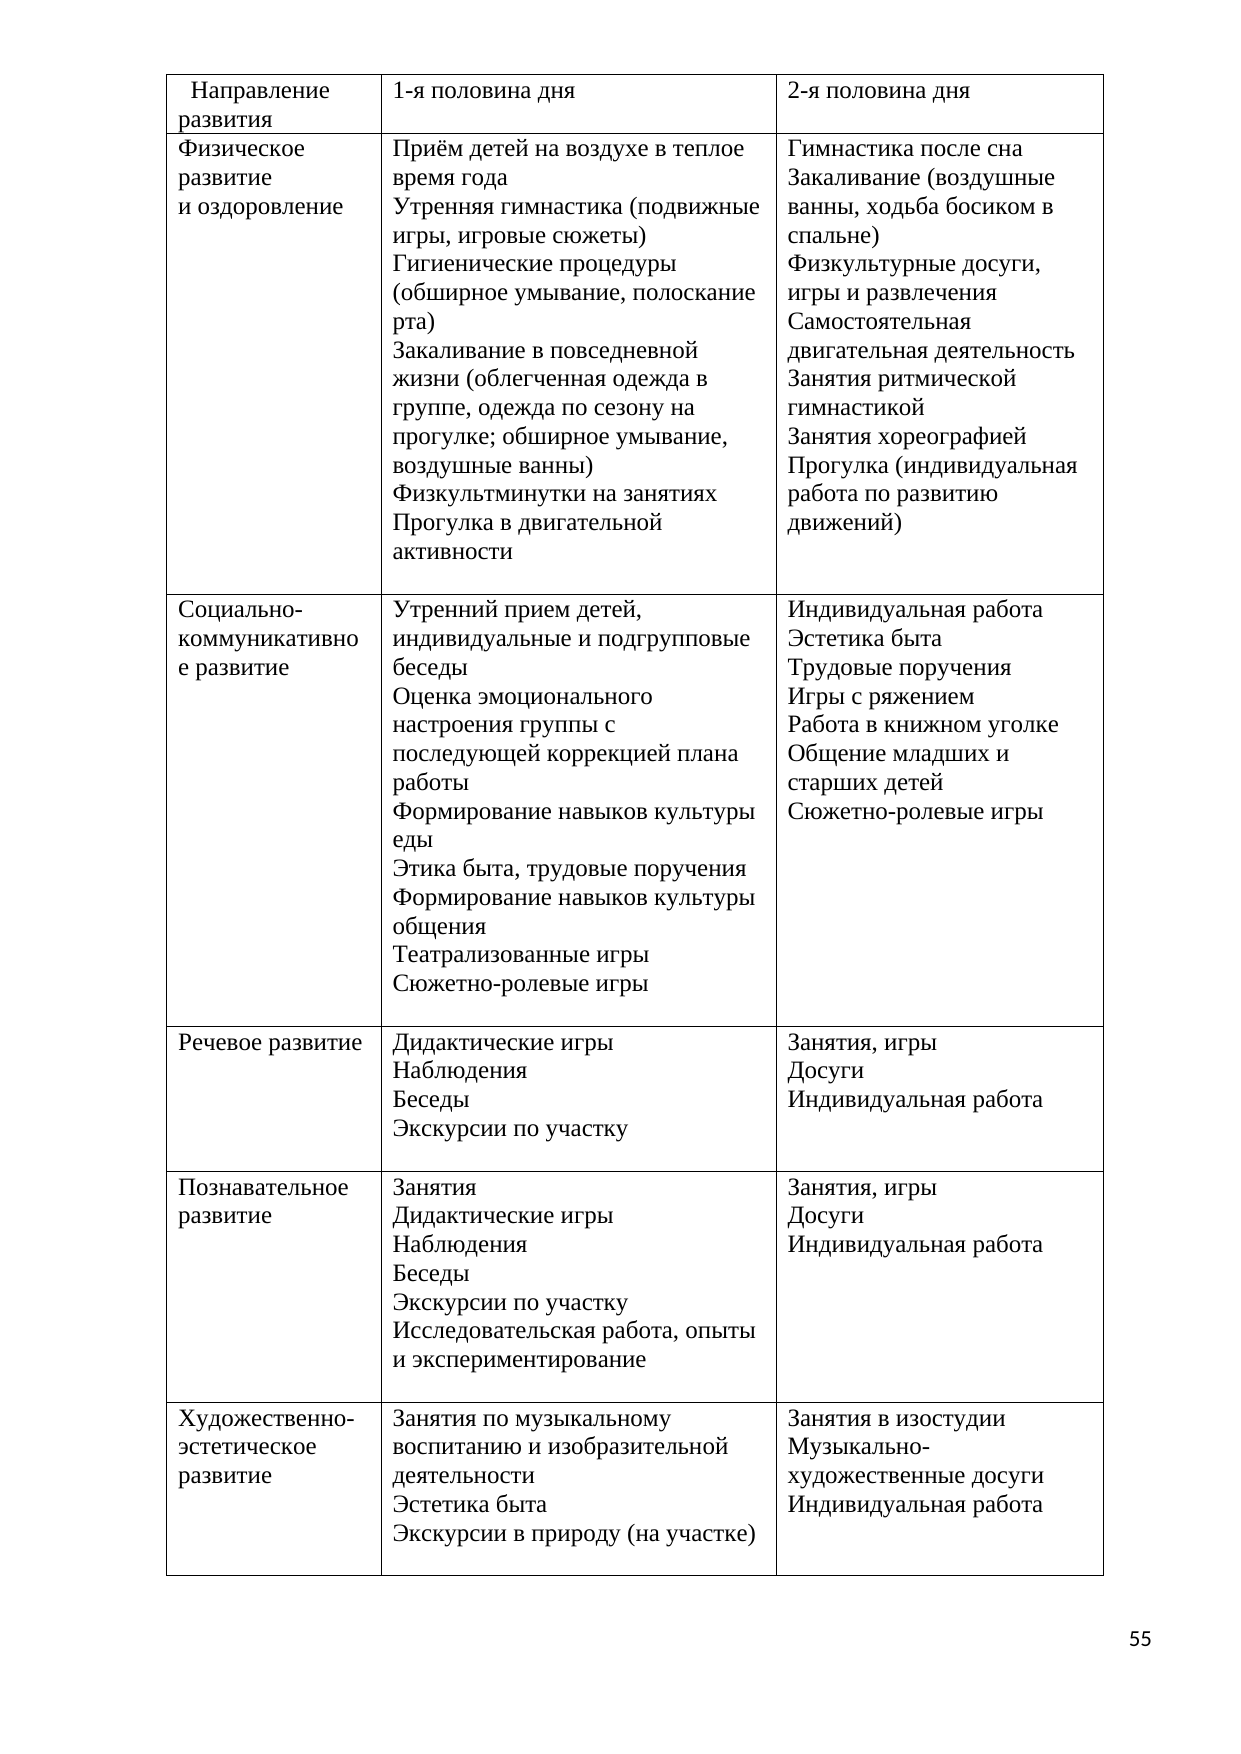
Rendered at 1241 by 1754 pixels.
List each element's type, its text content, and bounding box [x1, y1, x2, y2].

table_cell Социально-коммуникативное развитие [167, 595, 381, 1026]
table_cell Занятия, игры Досуги Индивидуальная работа [777, 1027, 1103, 1171]
table_cell Дидактические игры Наблюдения Беседы Экскурсии по участку [382, 1027, 776, 1171]
table_cell Приём детей на воздухе в теплое время года Утренняя гимнастика (подвижные игры, игровые сюжеты) Гигиенические процедуры (обширное умывание, полоскание рта) Закаливание в повседневной жизни (облегченная одежда в группе, одежда по сезону на прогулке; обширное умывание, воздушные ванны) Физкультминутки на занятиях Прогулка в двигательной активности [382, 134, 776, 593]
table_cell Утренний прием детей, индивидуальные и подгрупповые беседы Оценка эмоционального настроения группы с последующей коррекцией плана работы Формирование навыков культуры еды Этика быта, трудовые поручения Формирование навыков культуры общения Театрализованные игры Сюжетно-ролевые игры [382, 595, 776, 1026]
table_cell Занятия по музыкальному воспитанию и изобразительной деятельности Эстетика быта Экскурсии в природу (на участке) [382, 1403, 776, 1575]
table_cell Художественно-эстетическое развитие [167, 1403, 381, 1575]
table_cell Занятия в изостудии Музыкально-художественные досуги Индивидуальная работа [777, 1403, 1103, 1575]
table_header 2-я половина дня [777, 75, 1103, 132]
table_header Направление развития [167, 75, 381, 132]
table_cell Гимнастика после сна Закаливание (воздушные ванны, ходьба босиком в спальне) Физкультурные досуги, игры и развлечения Самостоятельная двигательная деятельность Занятия ритмической гимнастикой Занятия хореографией Прогулка (индивидуальная работа по развитию движений) [777, 134, 1103, 593]
table_cell Физическое развитие и оздоровление [167, 134, 381, 593]
table_header 1-я половина дня [382, 75, 776, 132]
table_cell Речевое развитие [167, 1027, 381, 1171]
table_cell Индивидуальная работа Эстетика быта Трудовые поручения Игры с ряжением Работа в книжном уголке Общение младших и старших детей Сюжетно-ролевые игры [777, 595, 1103, 1026]
table_cell Познавательное развитие [167, 1172, 381, 1402]
table_cell Занятия, игры Досуги Индивидуальная работа [777, 1172, 1103, 1402]
table_cell Занятия Дидактические игры Наблюдения Беседы Экскурсии по участку Исследовательская работа, опыты и экспериментирование [382, 1172, 776, 1402]
